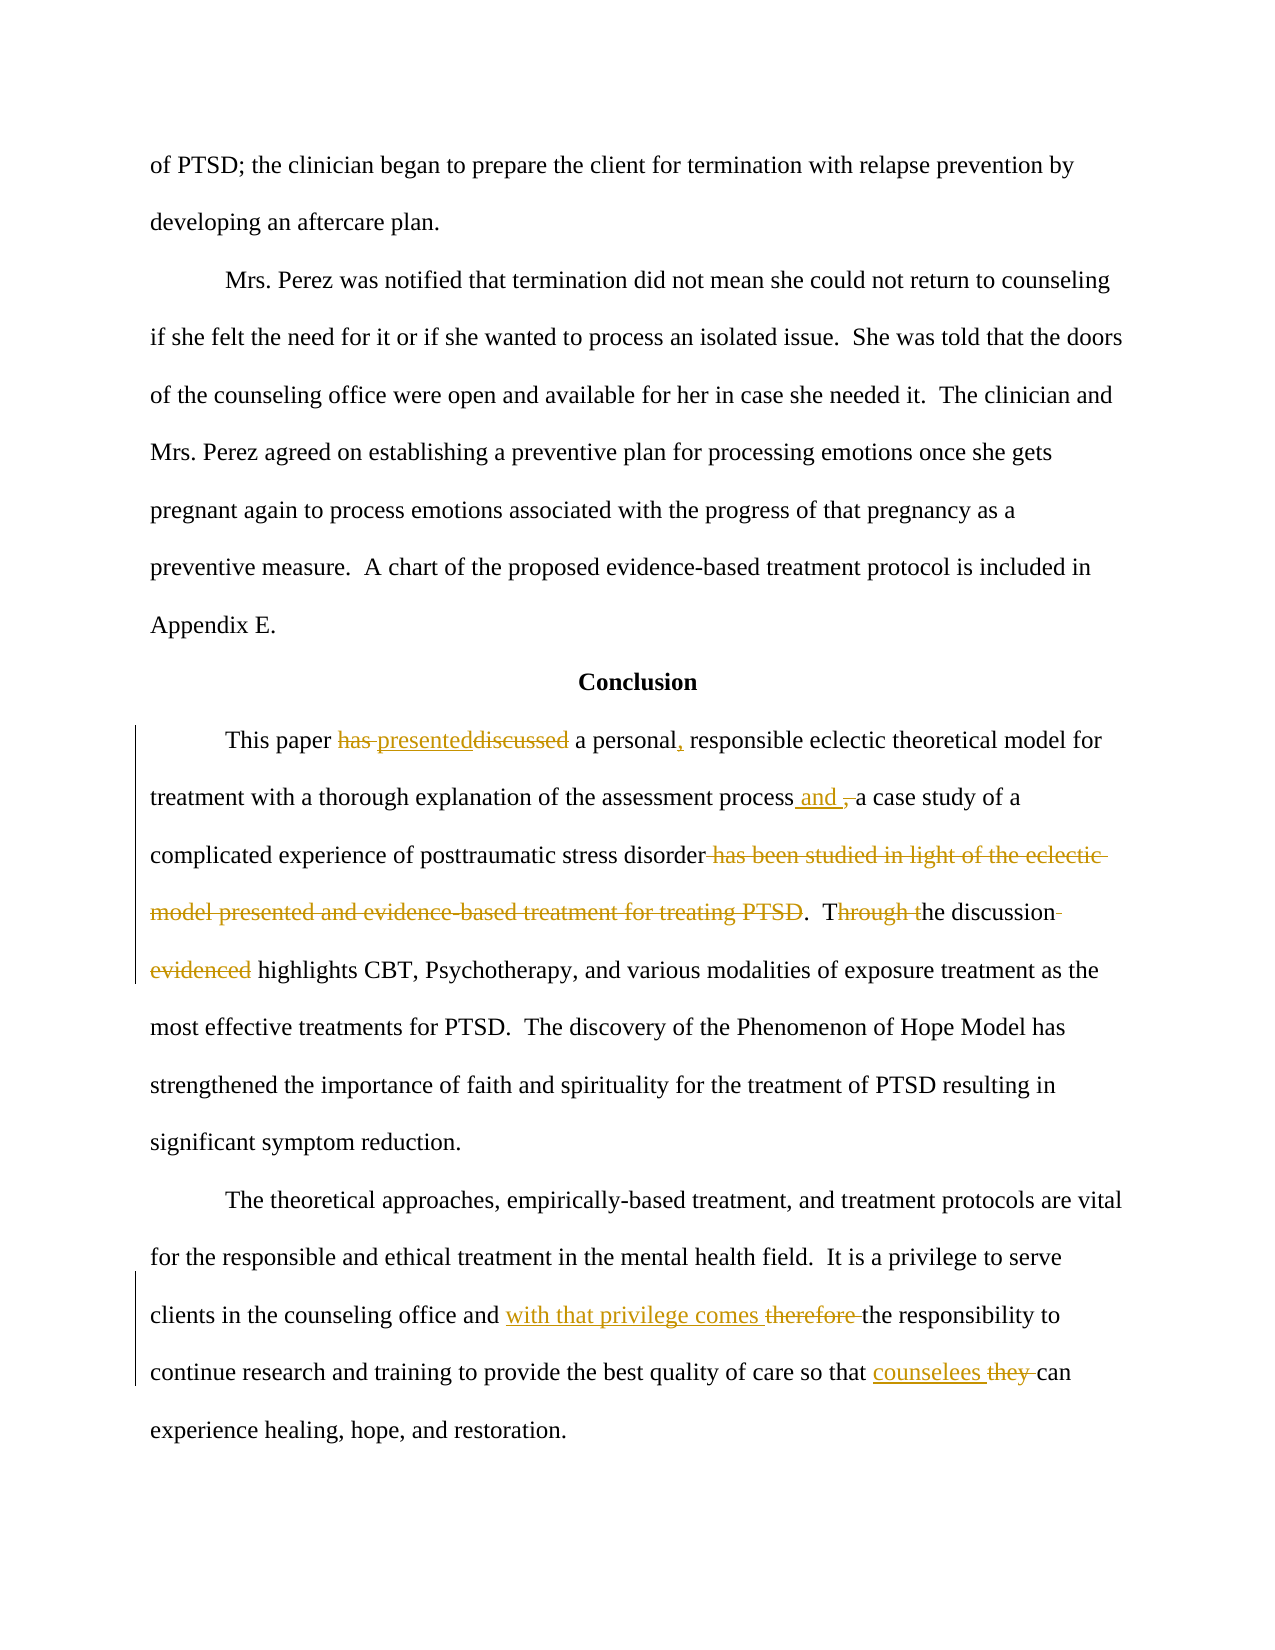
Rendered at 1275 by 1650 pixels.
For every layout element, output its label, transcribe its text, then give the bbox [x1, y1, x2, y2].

text Mrs. Perez was notified that termination did not mean she could not return to counseling if she felt the need for it or if she wanted to process an isolated issue. She was told that the doors of the counseling office were open and available for her in case she needed it. The clinician and Mrs. Perez agreed on establishing a preventive plan for processing emotions once she gets pregnant again to process emotions associated with the progress of that pregnancy as a preventive measure. A chart of the proposed evidence-based treatment protocol is included in Appendix E. [150, 265, 1125, 639]
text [150, 150, 1125, 236]
text This paper a personal responsible eclectic theoretical model for treatment with a thorough explanation of the assessment processa case study of a complicated experience of posttraumatic stress disorder. The discussion highlights CBT, Psychotherapy, and various modalities of exposure treatment as the most effective treatments for PTSD. The discovery of the Phenomenon of Hope Model has strengthened the importance of faith and spirituality for the treatment of PTSD resulting in significant symptom reduction. [150, 725, 1125, 1156]
text The theoretical approaches, empirically-based treatment, and treatment protocols are vital for the responsible and ethical treatment in the mental health field. It is a privilege to serve clients in the counseling office and the responsibility to continue research and training to provide the best quality of care so that can experience healing, hope, and restoration. [150, 1185, 1125, 1444]
text Conclusion [150, 667, 1125, 696]
